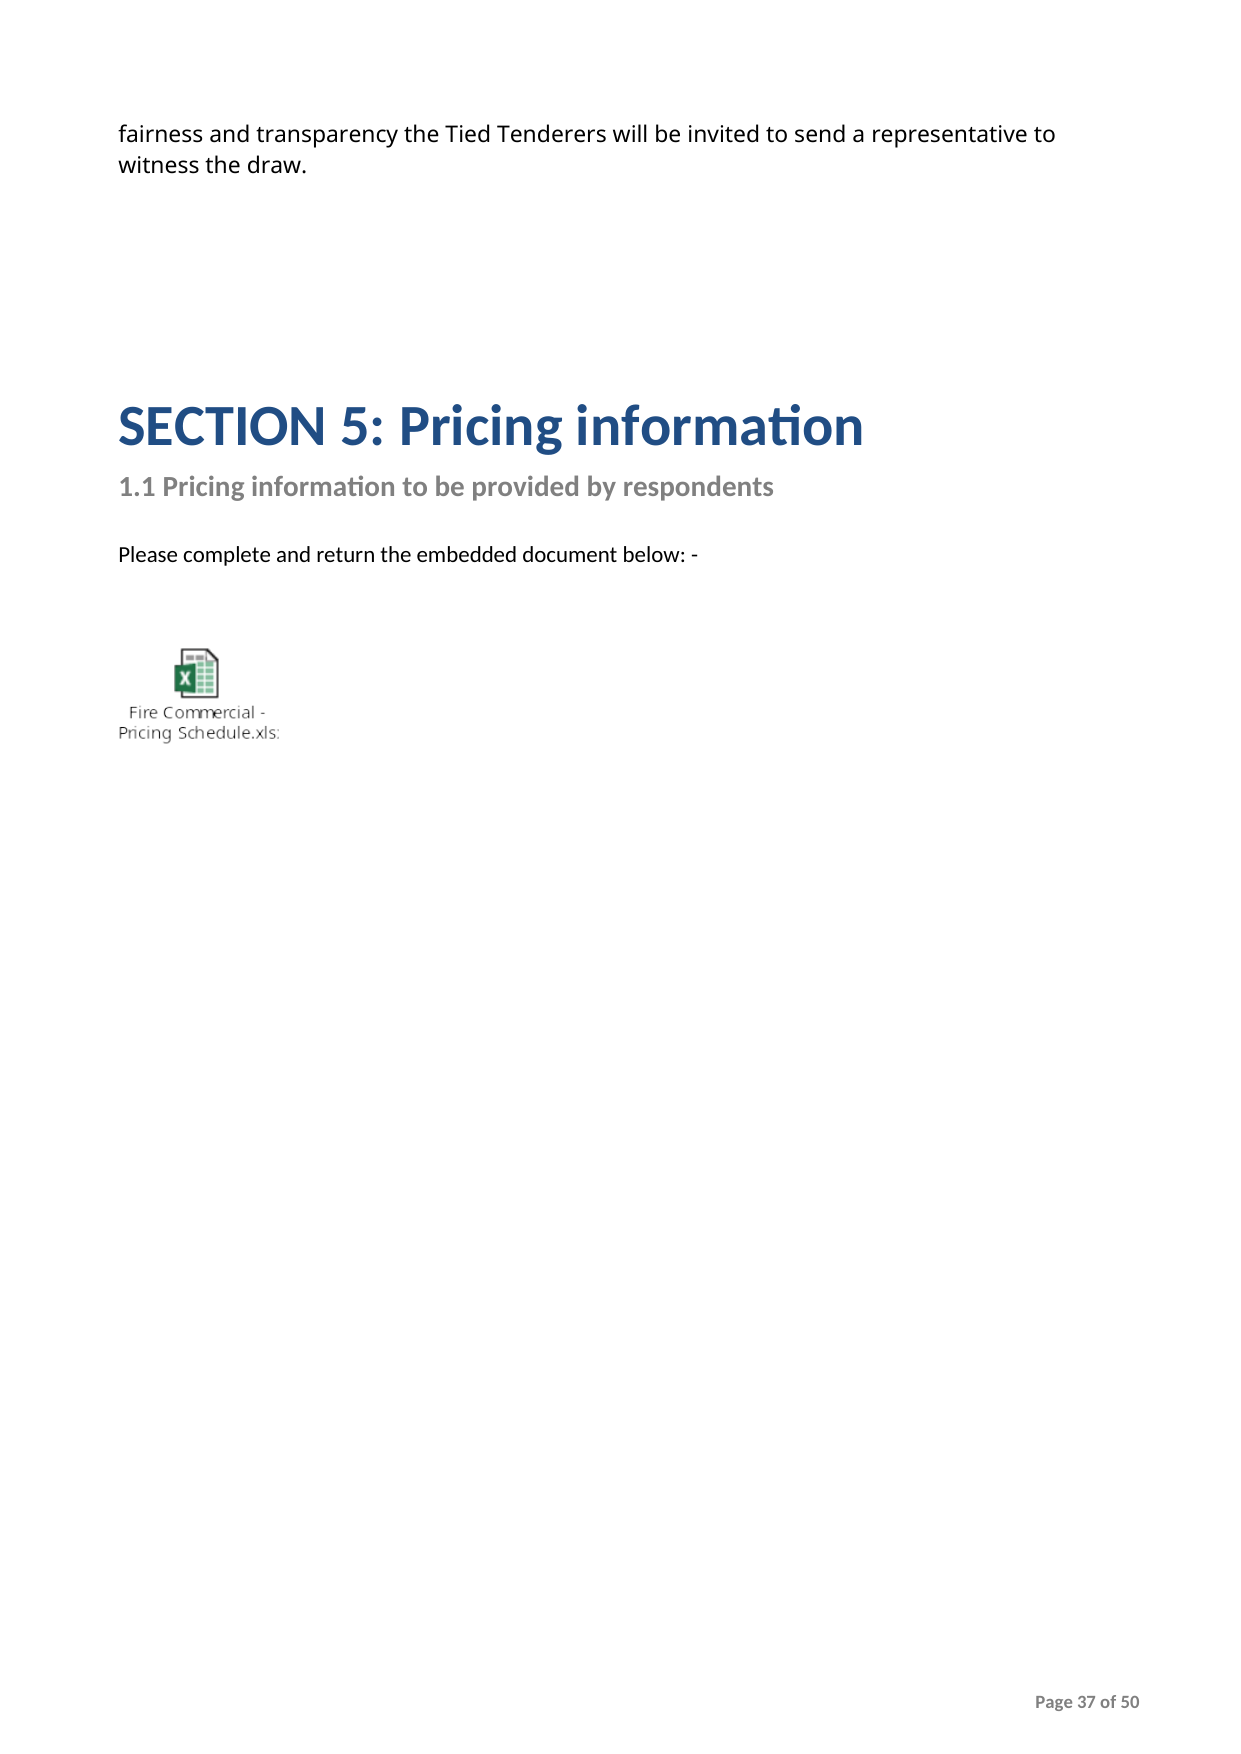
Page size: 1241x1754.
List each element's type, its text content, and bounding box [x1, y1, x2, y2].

text Please complete and return the embedded document below: - [118, 541, 1122, 568]
list Pricing information to be provided by respondents [118, 468, 1118, 504]
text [118, 118, 1122, 181]
subtitle SECTION 5: Pricing information [118, 389, 1172, 460]
